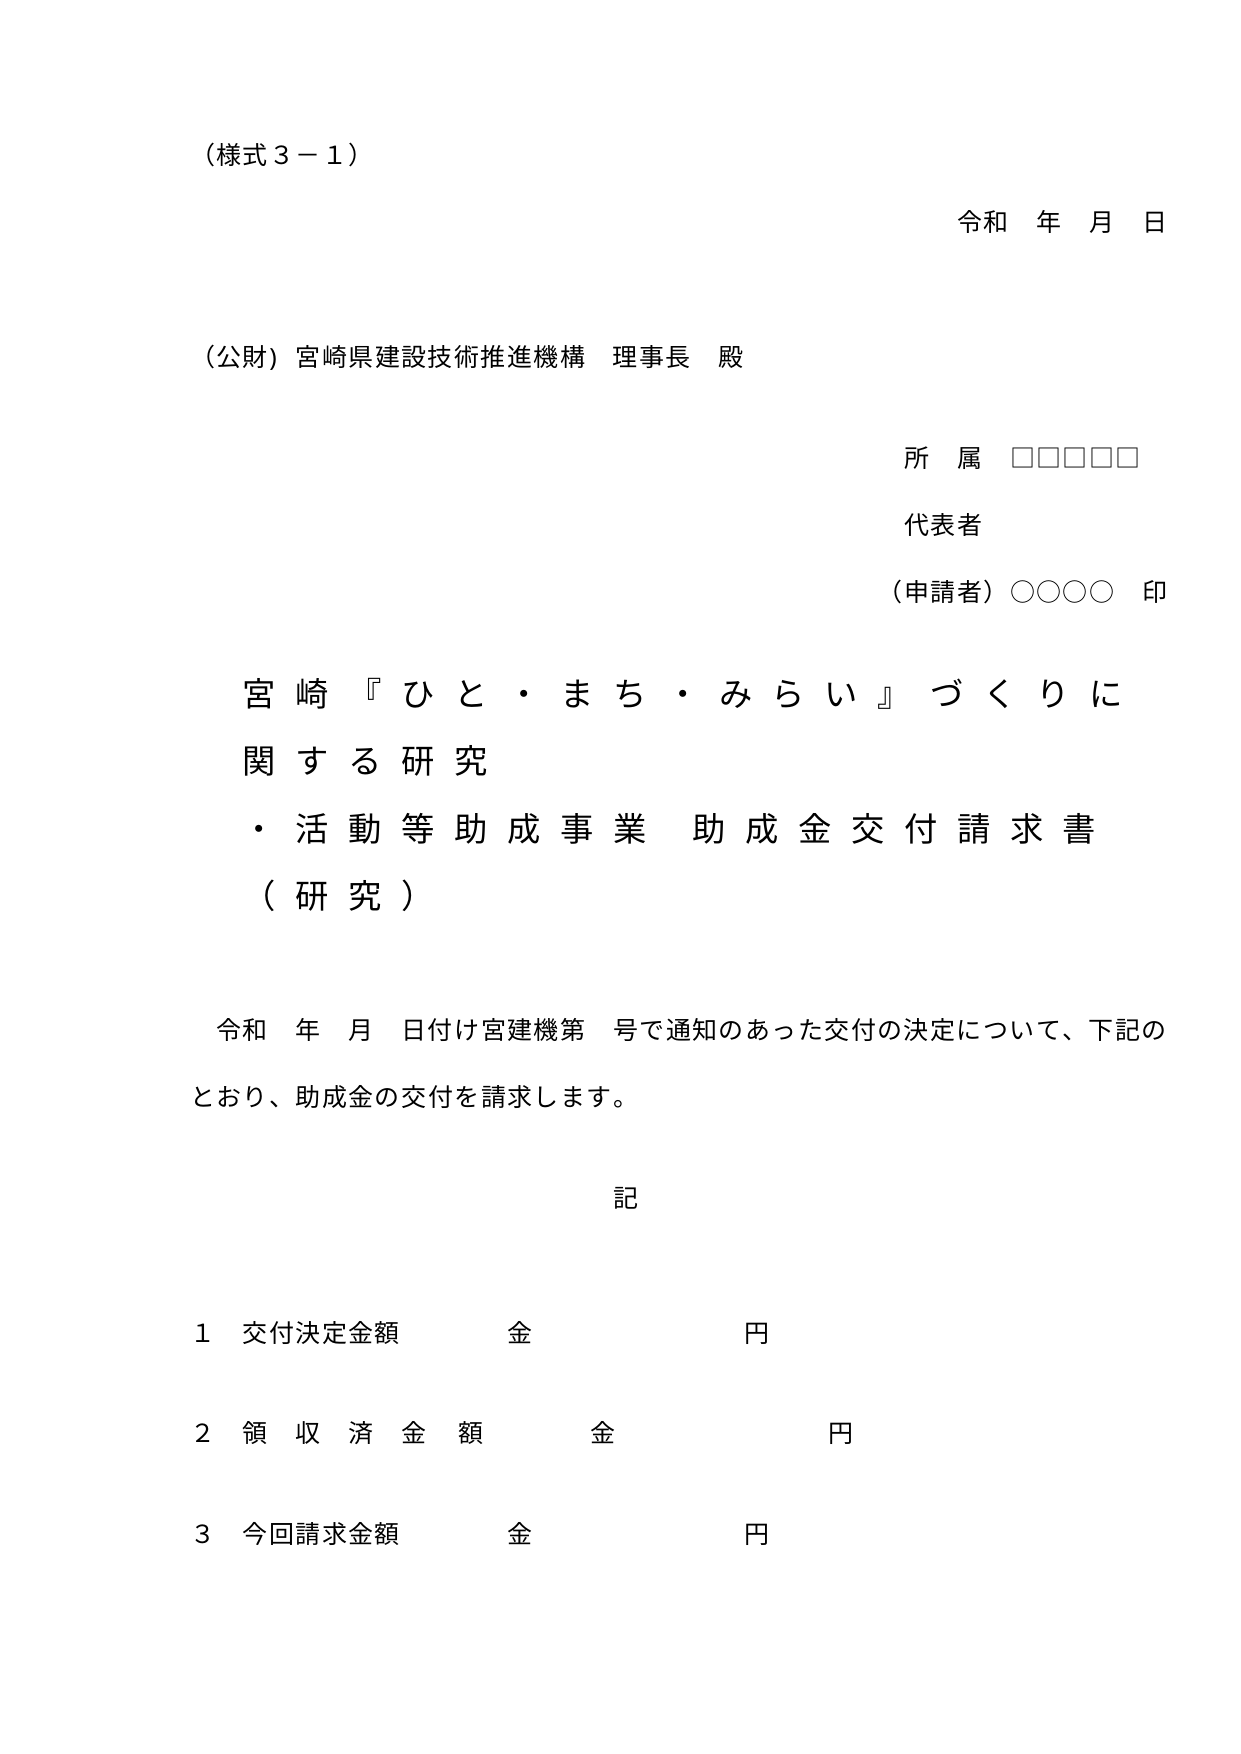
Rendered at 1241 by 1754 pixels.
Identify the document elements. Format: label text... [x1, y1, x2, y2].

text ２ 領収済金額 金 円 [190, 1398, 1169, 1466]
text 所 属 □□□□□ [190, 423, 1169, 490]
text 令和 年 月 日 [190, 187, 1169, 254]
text １ 交付決定金額 金 円 [190, 1297, 1169, 1365]
text 令和 年 月 日付け宮建機第 号で通知のあった交付の決定について、下記のとおり、助成金の交付を請求します。 [190, 995, 1169, 1129]
text 記 [190, 1163, 1169, 1230]
text （申請者）○○○○ 印 [190, 557, 1169, 624]
text ・活動等助成事業 助成金交付請求書（研究） [236, 793, 1169, 927]
text 宮崎『ひと・まち・みらい』づくりに関する研究 [236, 658, 1169, 793]
text ３ 今回請求金額 金 円 [190, 1499, 1169, 1567]
text （様式３－１） [190, 120, 1169, 187]
text （公財)宮崎県建設技術推進機構 理事長 殿 [190, 322, 1169, 389]
text 代表者 [190, 490, 1169, 557]
